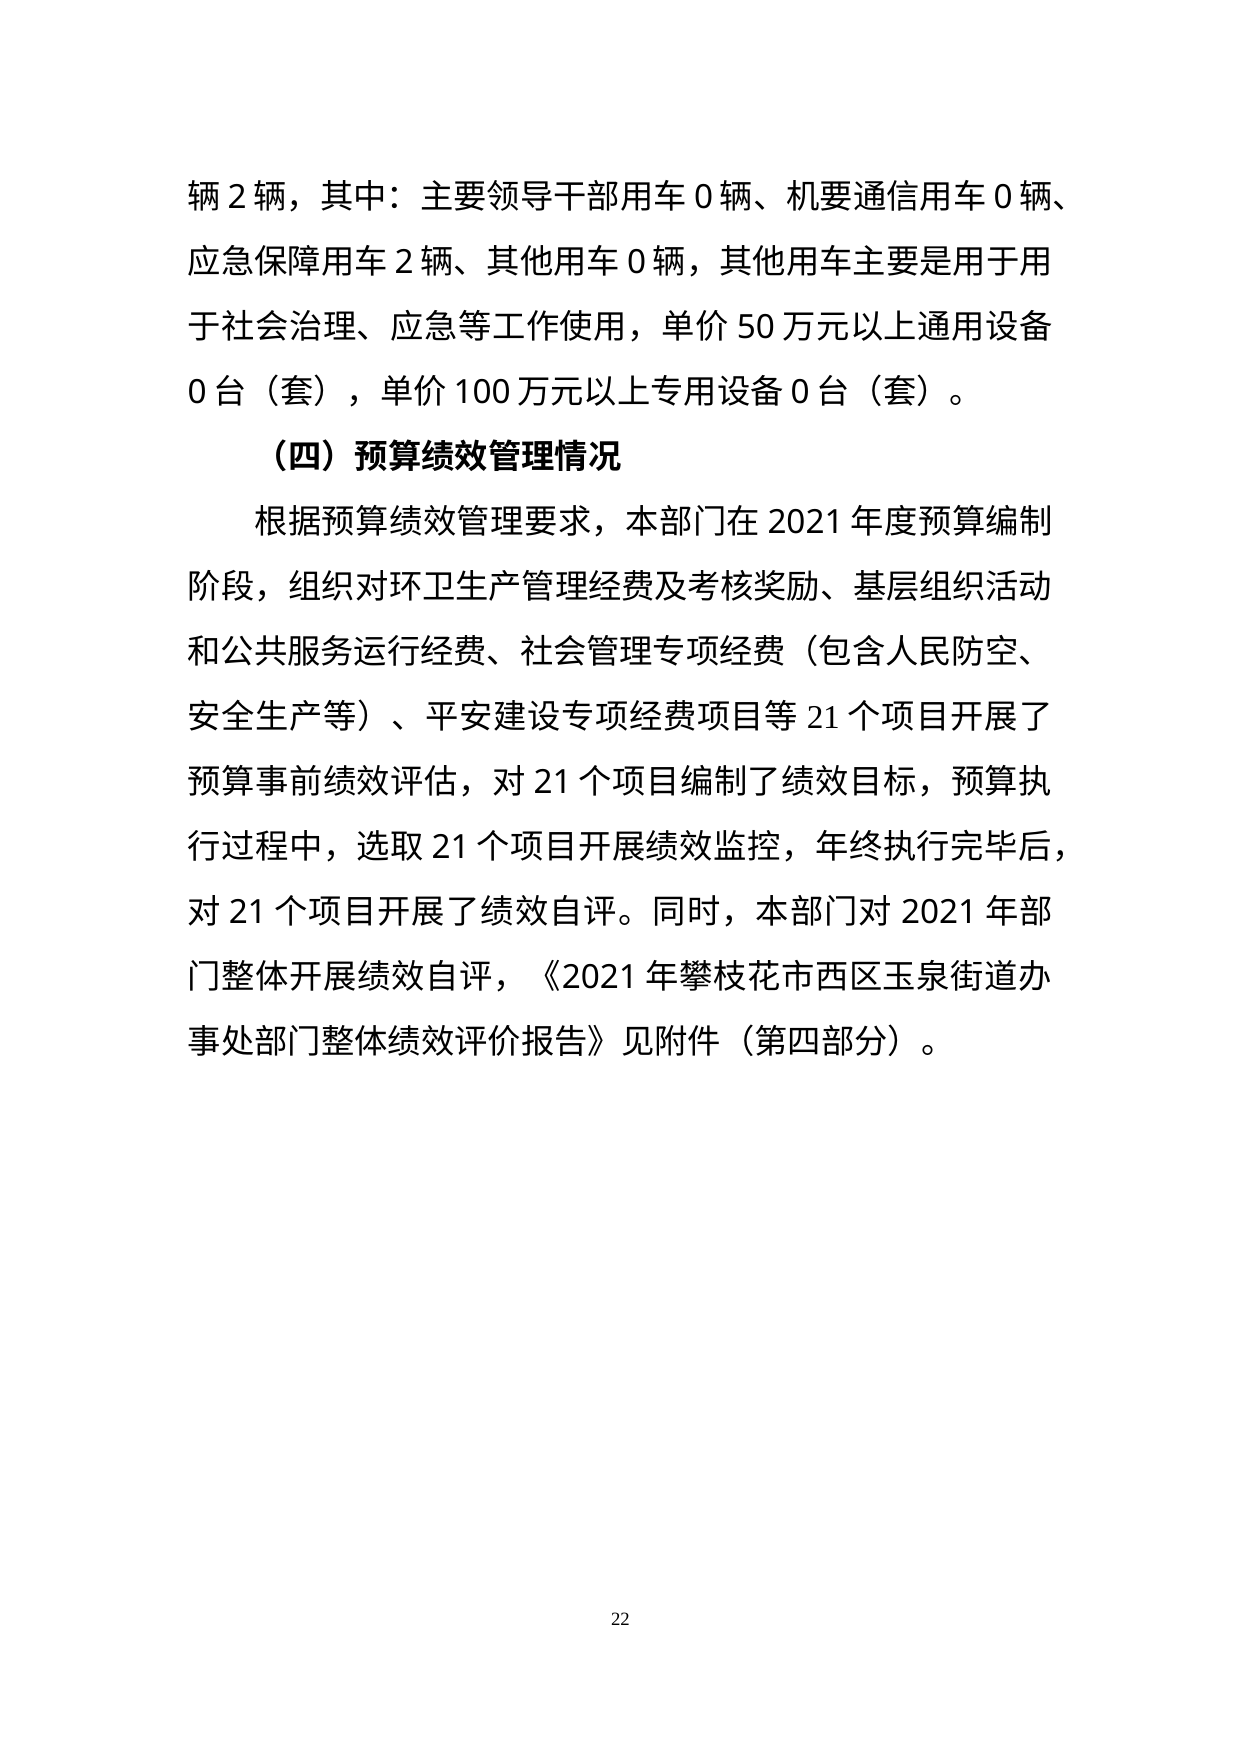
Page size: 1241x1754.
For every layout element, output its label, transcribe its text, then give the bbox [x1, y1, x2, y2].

text 根据预算绩效管理要求，本部门在2021年度预算编制阶段，组织对环卫生产管理经费及考核奖励、基层组织活动和公共服务运行经费、社会管理专项经费（包含人民防空、安全生产等）、平安建设专项经费项目等21个项目开展了预算事前绩效评估，对21个项目编制了绩效目标，预算执行过程中，选取21个项目开展绩效监控，年终执行完毕后，对21个项目开展了绩效自评。同时，本部门对2021年部门整体开展绩效自评，《2021年攀枝花市西区玉泉街道办事处部门整体绩效评价报告》见附件（第四部分）。 [187, 487, 1053, 1072]
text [187, 162, 1053, 422]
text （四）预算绩效管理情况 [187, 422, 1053, 487]
